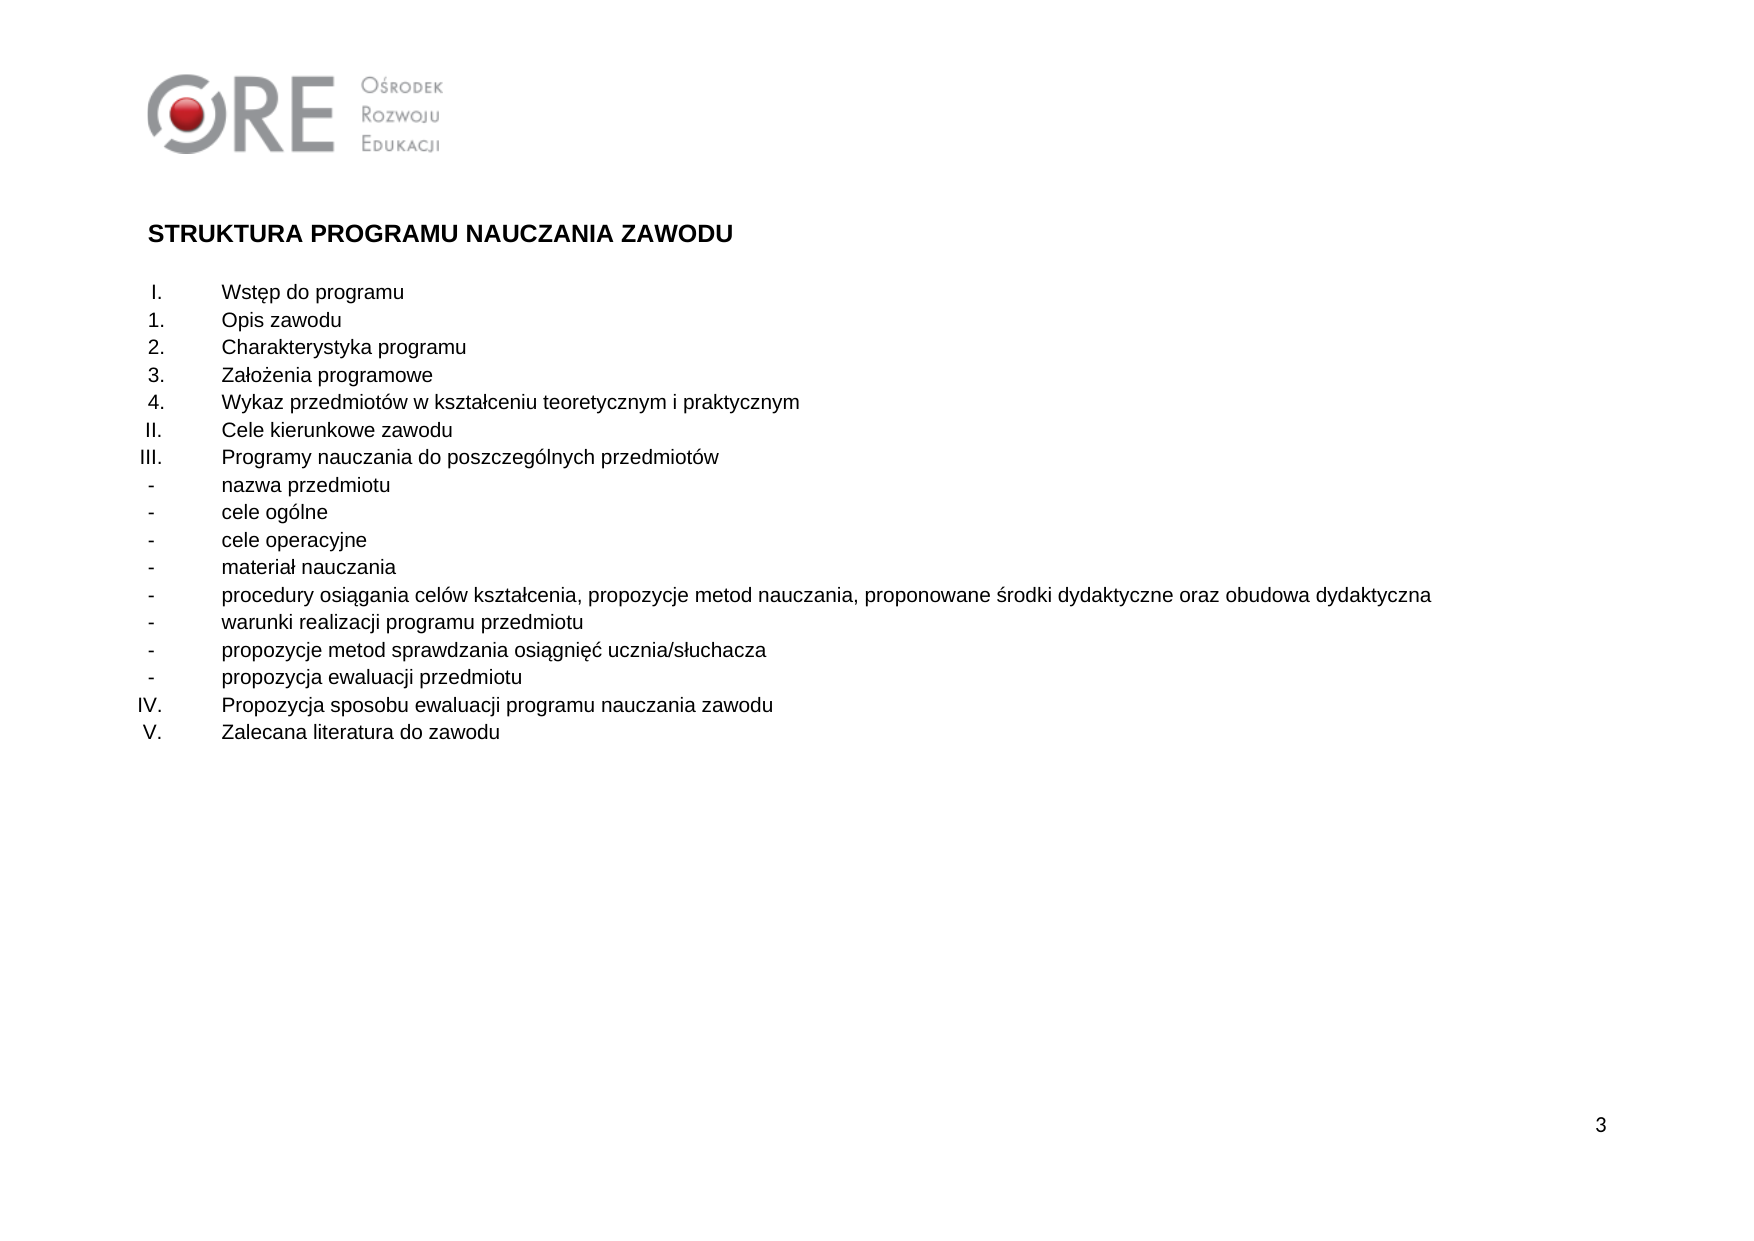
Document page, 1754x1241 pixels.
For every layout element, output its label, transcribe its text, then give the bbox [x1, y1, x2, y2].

list Opis zawodu [148, 307, 1606, 331]
list Propozycja sposobu ewaluacji programu nauczania zawodu [148, 692, 1606, 716]
list cele operacyjne [148, 527, 1606, 551]
list Zalecana literatura do zawodu [148, 720, 1606, 744]
list propozycje metod sprawdzania osiągnięć ucznia/słuchacza [148, 637, 1606, 661]
list Cele kierunkowe zawodu [148, 417, 1606, 441]
list procedury osiągania celów kształcenia, propozycje metod nauczania, proponowane środki dydaktyczne oraz obudowa dydaktyczna [148, 582, 1606, 606]
list Wykaz przedmiotów w kształceniu teoretycznym i praktycznym [148, 390, 1606, 414]
list Wstęp do programu [148, 280, 1606, 304]
list Charakterystyka programu [148, 335, 1606, 359]
list warunki realizacji programu przedmiotu [148, 610, 1606, 634]
list materiał nauczania [148, 555, 1606, 579]
list Programy nauczania do poszczególnych przedmiotów [148, 445, 1606, 469]
text STRUKTURA PROGRAMU NAUCZANIA ZAWODU [148, 219, 1606, 248]
picture [147, 73, 443, 154]
list cele ogólne [148, 500, 1606, 524]
list propozycja ewaluacji przedmiotu [148, 665, 1606, 689]
list nazwa przedmiotu [148, 472, 1606, 496]
list Założenia programowe [148, 362, 1606, 386]
